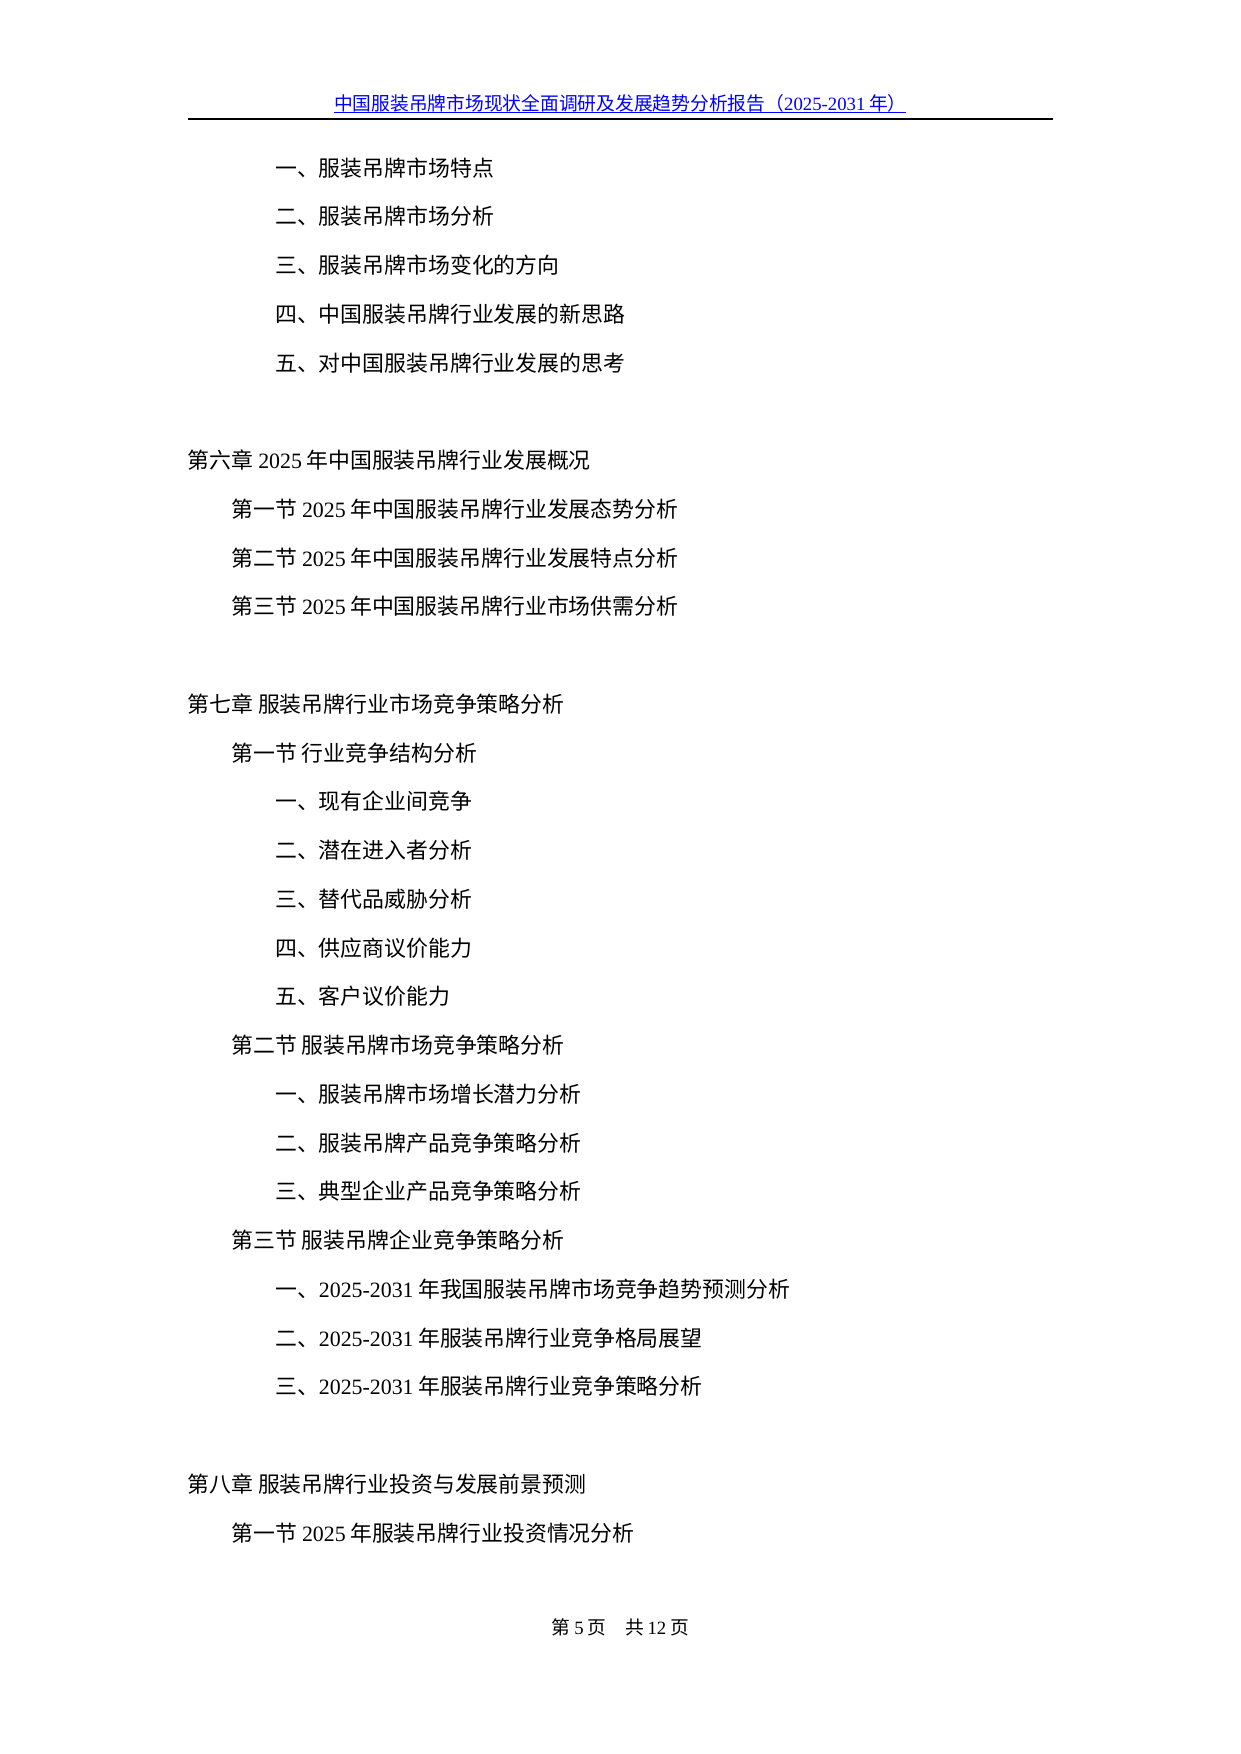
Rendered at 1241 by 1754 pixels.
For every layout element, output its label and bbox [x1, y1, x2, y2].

text [187, 150, 1053, 1548]
